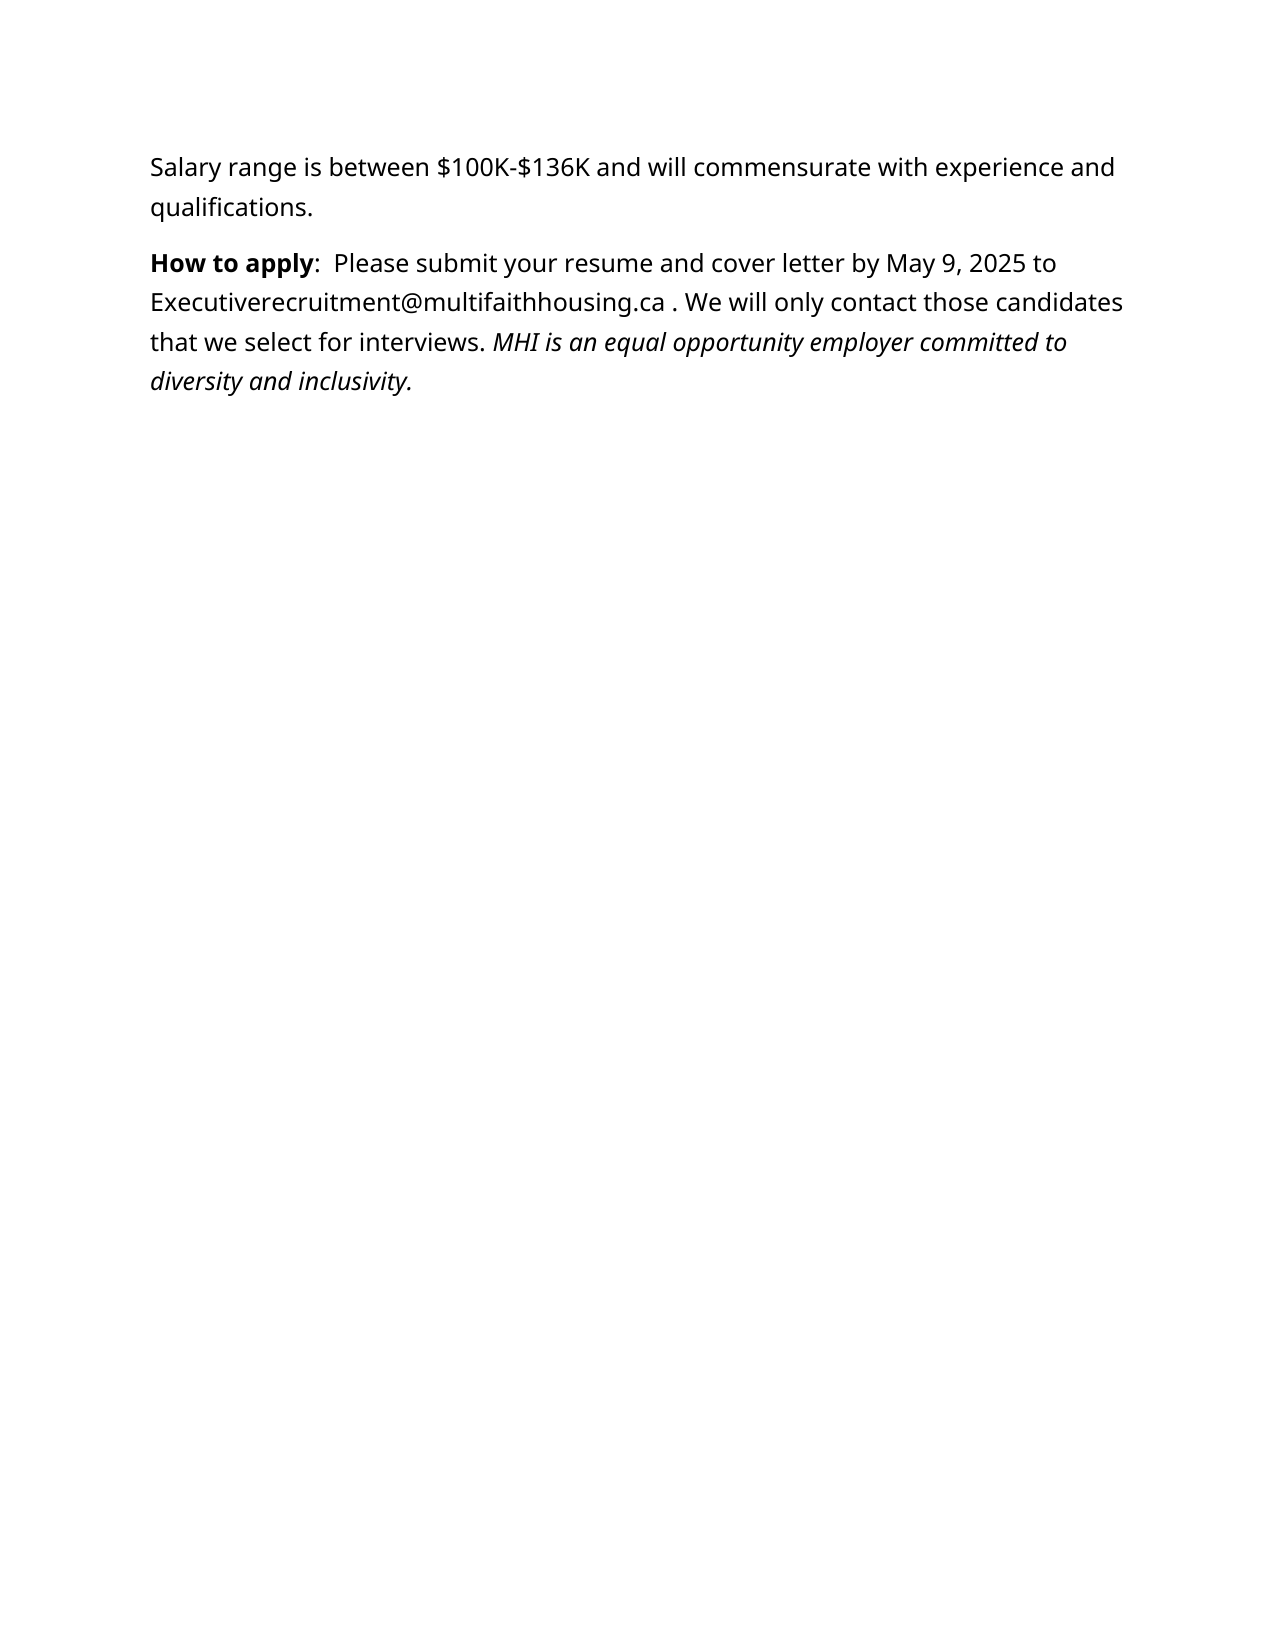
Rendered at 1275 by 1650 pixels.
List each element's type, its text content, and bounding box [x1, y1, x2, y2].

text Salary range is between $100K-$136K and will commensurate with experience and qualifications. [150, 150, 1125, 223]
text How to apply: Please submit your resume and cover letter by May 9, 2025 to Executiverecruitment@multifaithhousing.ca . We will only contact those candidates that we select for interviews. MHI is an equal opportunity employer committed to diversity and inclusivity. [150, 246, 1125, 398]
